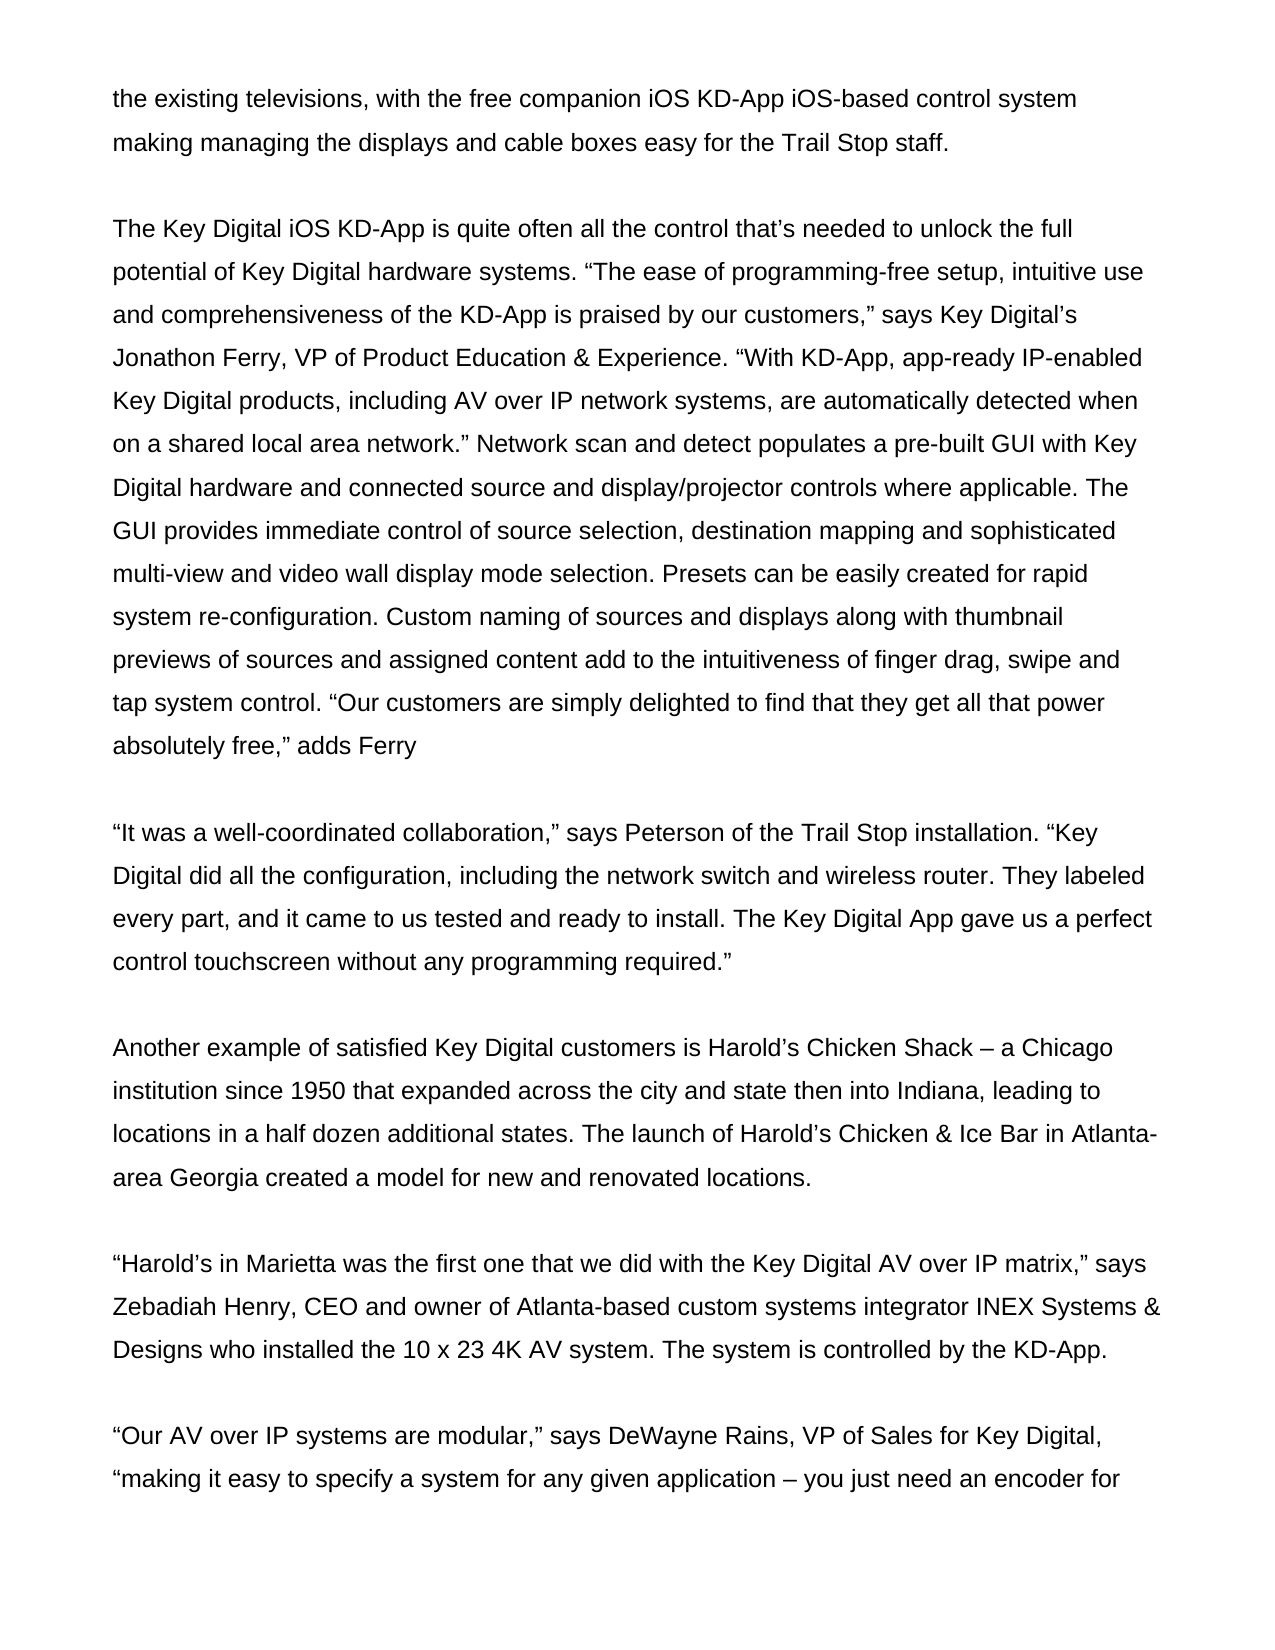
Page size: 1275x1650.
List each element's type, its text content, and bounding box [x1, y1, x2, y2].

text Another example of satisfied Key Digital customers is Harold’s Chicken Shack – a Chicago institution since 1950 that expanded across the city and state then into Indiana, leading to locations in a half dozen additional states. The launch of Harold’s Chicken & Ice Bar in Atlanta-area Georgia created a model for new and renovated locations. [112, 1033, 1162, 1191]
text “Harold’s in Marietta was the first one that we did with the Key Digital AV over IP matrix,” says Zebadiah Henry, CEO and owner of Atlanta-based custom systems integrator INEX Systems & Designs who installed the 10 x 23 4K AV system. The system is controlled by the KD-App. [112, 1249, 1162, 1364]
text “It was a well-coordinated collaboration,” says Peterson of the Trail Stop installation. “Key Digital did all the configuration, including the network switch and wireless router. They labeled every part, and it came to us tested and ready to install. The Key Digital App gave us a perfect control touchscreen without any programming required.” [112, 817, 1162, 976]
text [112, 1421, 1162, 1493]
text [112, 84, 1162, 156]
text The Key Digital iOS KD-App is quite often all the control that’s needed to unlock the full potential of Key Digital hardware systems. “The ease of programming-free setup, intuitive use and comprehensiveness of the KD-App is praised by our customers,” says Key Digital’s Jonathon Ferry, VP of Product Education & Experience. “With KD-App, app-ready IP-enabled Key Digital products, including AV over IP network systems, are automatically detected when on a shared local area network.” Network scan and detect populates a pre-built GUI with Key Digital hardware and connected source and display/projector controls where applicable. The GUI provides immediate control of source selection, destination mapping and sophisticated multi-view and video wall display mode selection. Presets can be easily created for rapid system re-configuration. Custom naming of sources and displays along with thumbnail previews of sources and assigned content add to the intuitiveness of finger drag, swipe and tap system control. “Our customers are simply delighted to find that they get all that power absolutely free,” adds Ferry [112, 214, 1162, 760]
